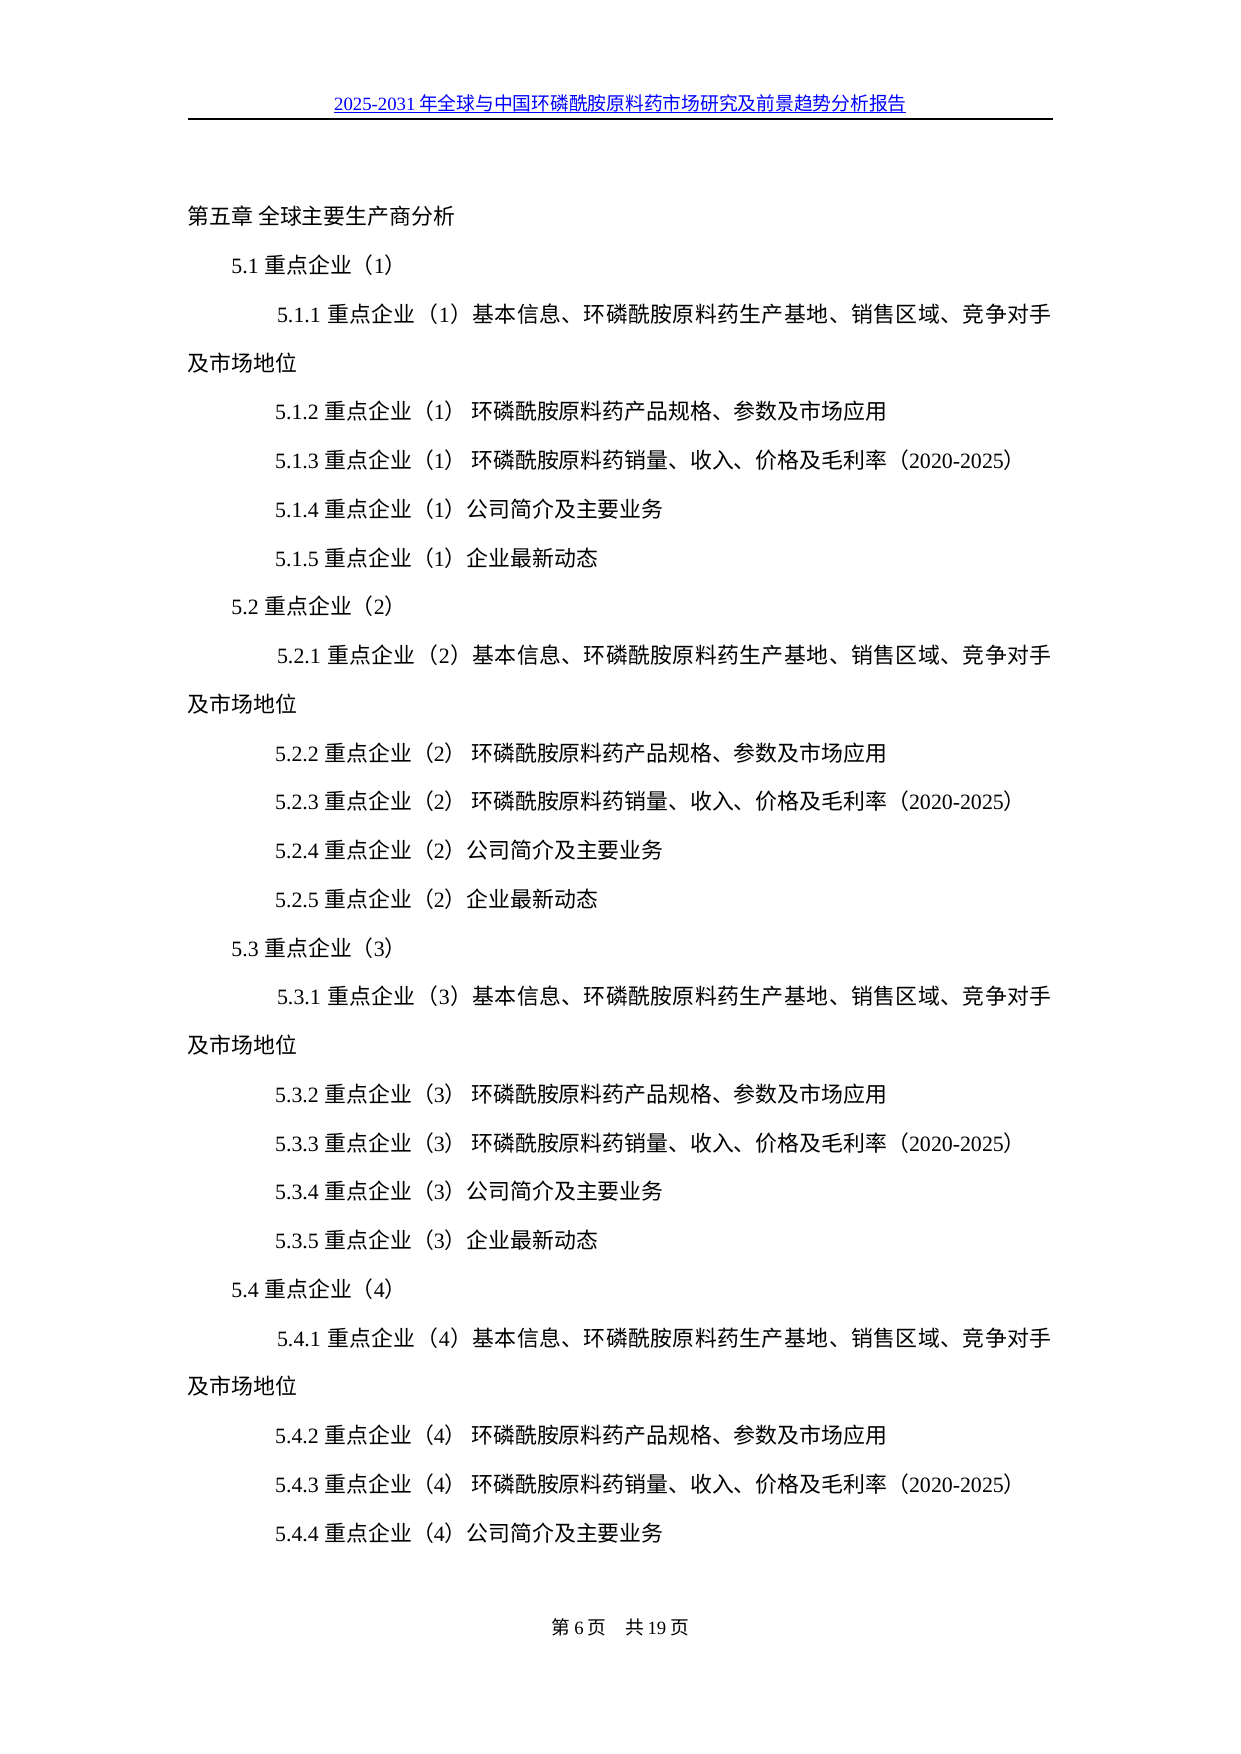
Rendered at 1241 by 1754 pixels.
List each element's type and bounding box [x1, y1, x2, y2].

text [187, 150, 1053, 1548]
